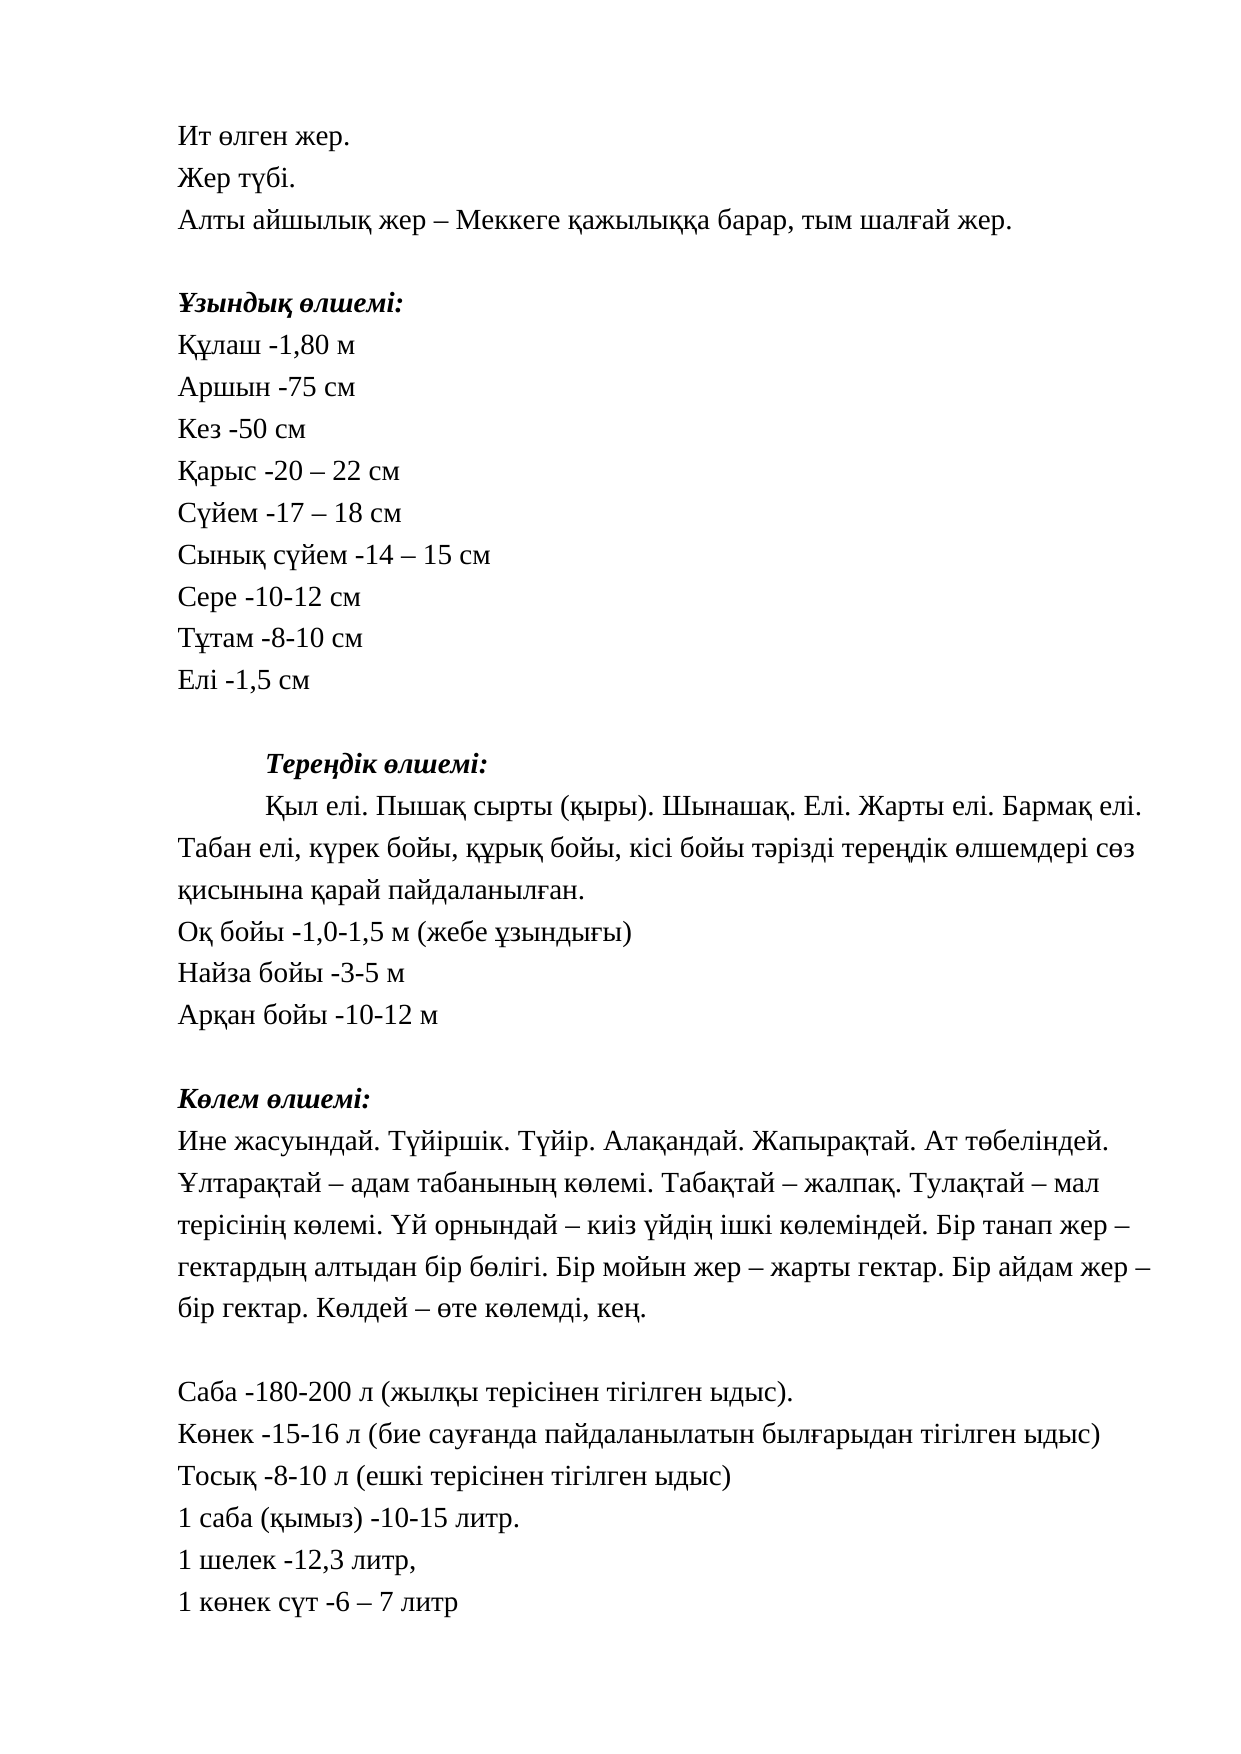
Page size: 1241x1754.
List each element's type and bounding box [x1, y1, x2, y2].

text [177, 118, 1152, 1617]
